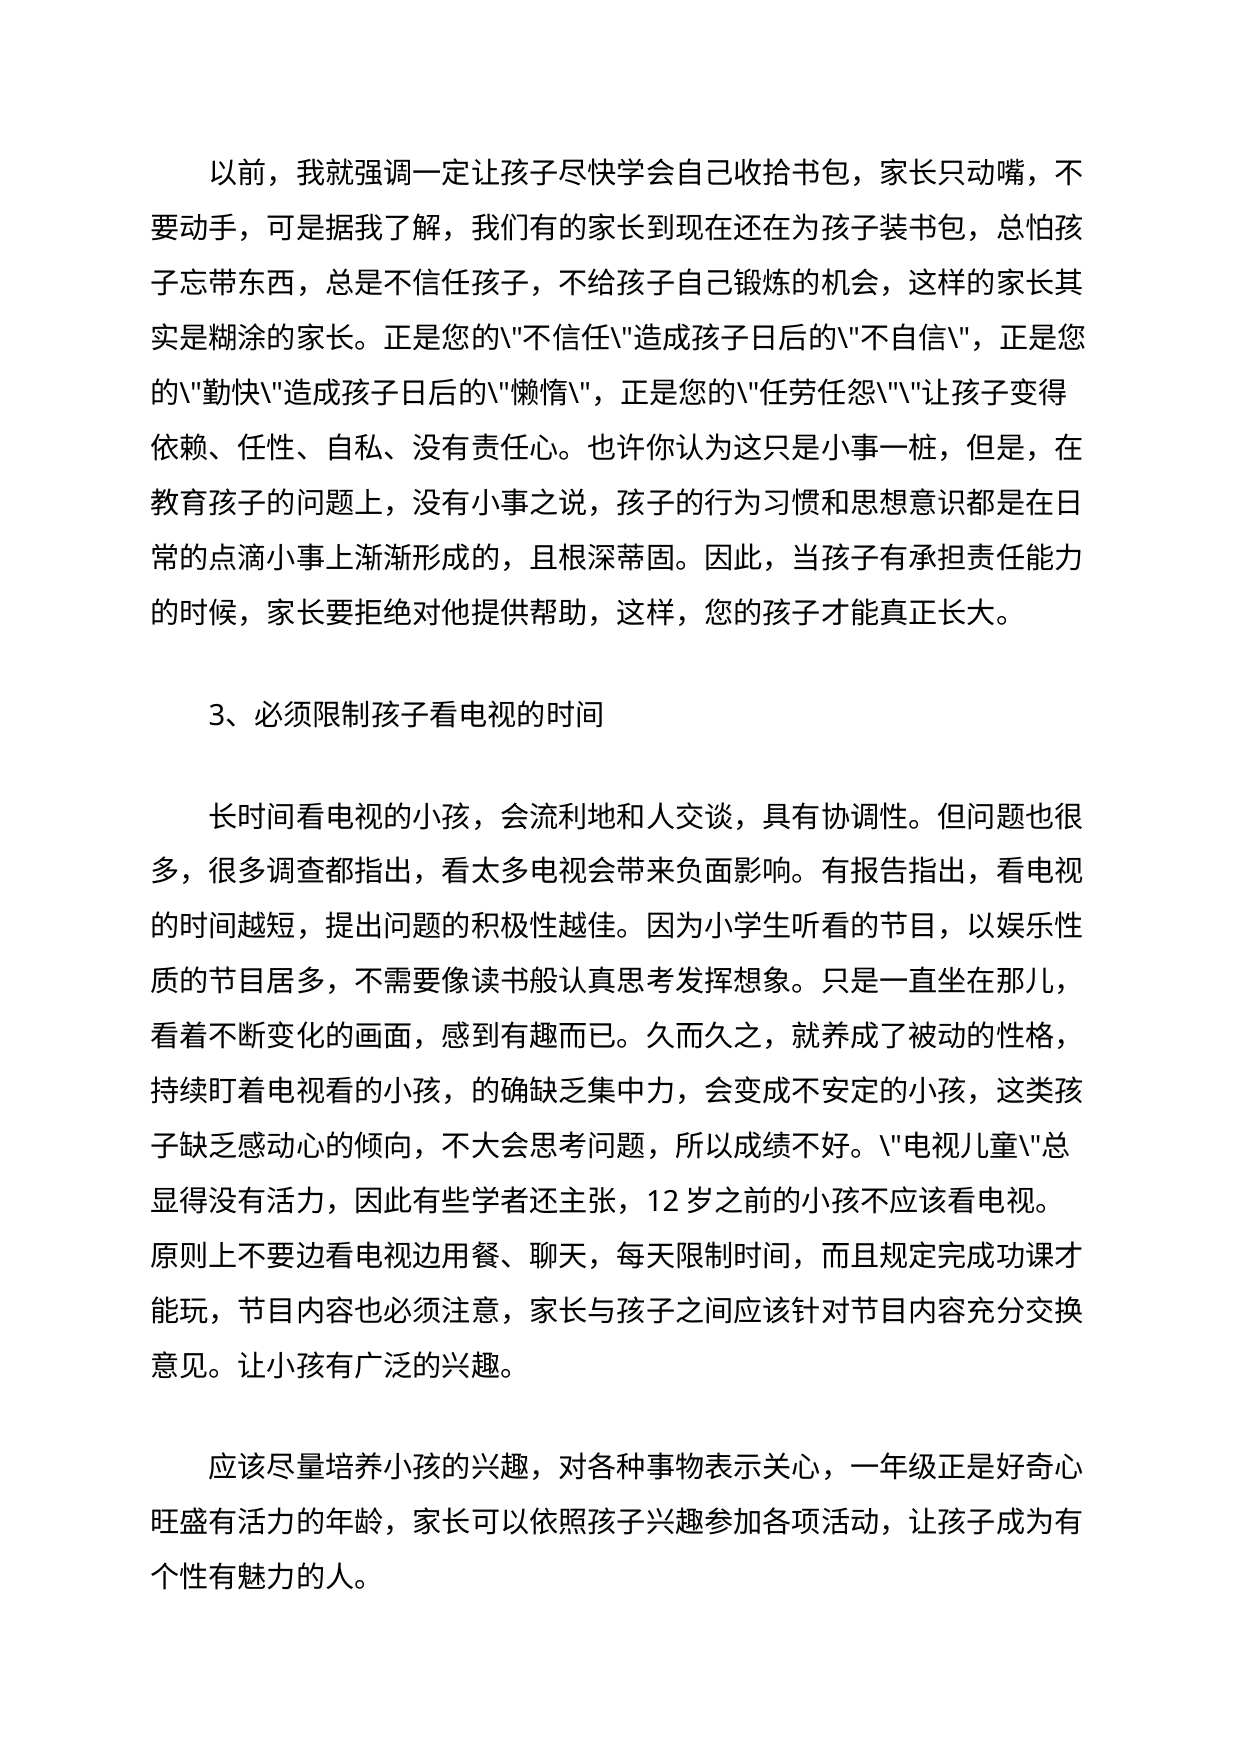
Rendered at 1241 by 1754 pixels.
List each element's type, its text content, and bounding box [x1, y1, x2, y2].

text 以前，我就强调一定让孩子尽快学会自己收拾书包，家长只动嘴，不要动手，可是据我了解，我们有的家长到现在还在为孩子装书包，总怕孩子忘带东西，总是不信任孩子，不给孩子自己锻炼的机会，这样的家长其实是糊涂的家长。正是您的\"不信任\"造成孩子日后的\"不自信\"，正是您的\"勤快\"造成孩子日后的\"懒惰\"，正是您的\"任劳任怨\"\"让孩子变得依赖、任性、自私、没有责任心。也许你认为这只是小事一桩，但是，在教育孩子的问题上，没有小事之说，孩子的行为习惯和思想意识都是在日常的点滴小事上渐渐形成的，且根深蒂固。因此，当孩子有承担责任能力的时候，家长要拒绝对他提供帮助，这样，您的孩子才能真正长大。 [150, 150, 1090, 632]
text 应该尽量培养小孩的兴趣，对各种事物表示关心，一年级正是好奇心旺盛有活力的年龄，家长可以依照孩子兴趣参加各项活动，让孩子成为有个性有魅力的人。 [150, 1444, 1090, 1596]
text 3、必须限制孩子看电视的时间 [150, 691, 1090, 733]
text 长时间看电视的小孩，会流利地和人交谈，具有协调性。但问题也很多，很多调查都指出，看太多电视会带来负面影响。有报告指出，看电视的时间越短，提出问题的积极性越佳。因为小学生听看的节目，以娱乐性质的节目居多，不需要像读书般认真思考发挥想象。只是一直坐在那儿，看着不断变化的画面，感到有趣而已。久而久之，就养成了被动的性格，持续盯着电视看的小孩，的确缺乏集中力，会变成不安定的小孩，这类孩子缺乏感动心的倾向，不大会思考问题，所以成绩不好。\"电视儿童\"总显得没有活力，因此有些学者还主张，12岁之前的小孩不应该看电视。原则上不要边看电视边用餐、聊天，每天限制时间，而且规定完成功课才能玩，节目内容也必须注意，家长与孩子之间应该针对节目内容充分交换意见。让小孩有广泛的兴趣。 [150, 793, 1090, 1384]
